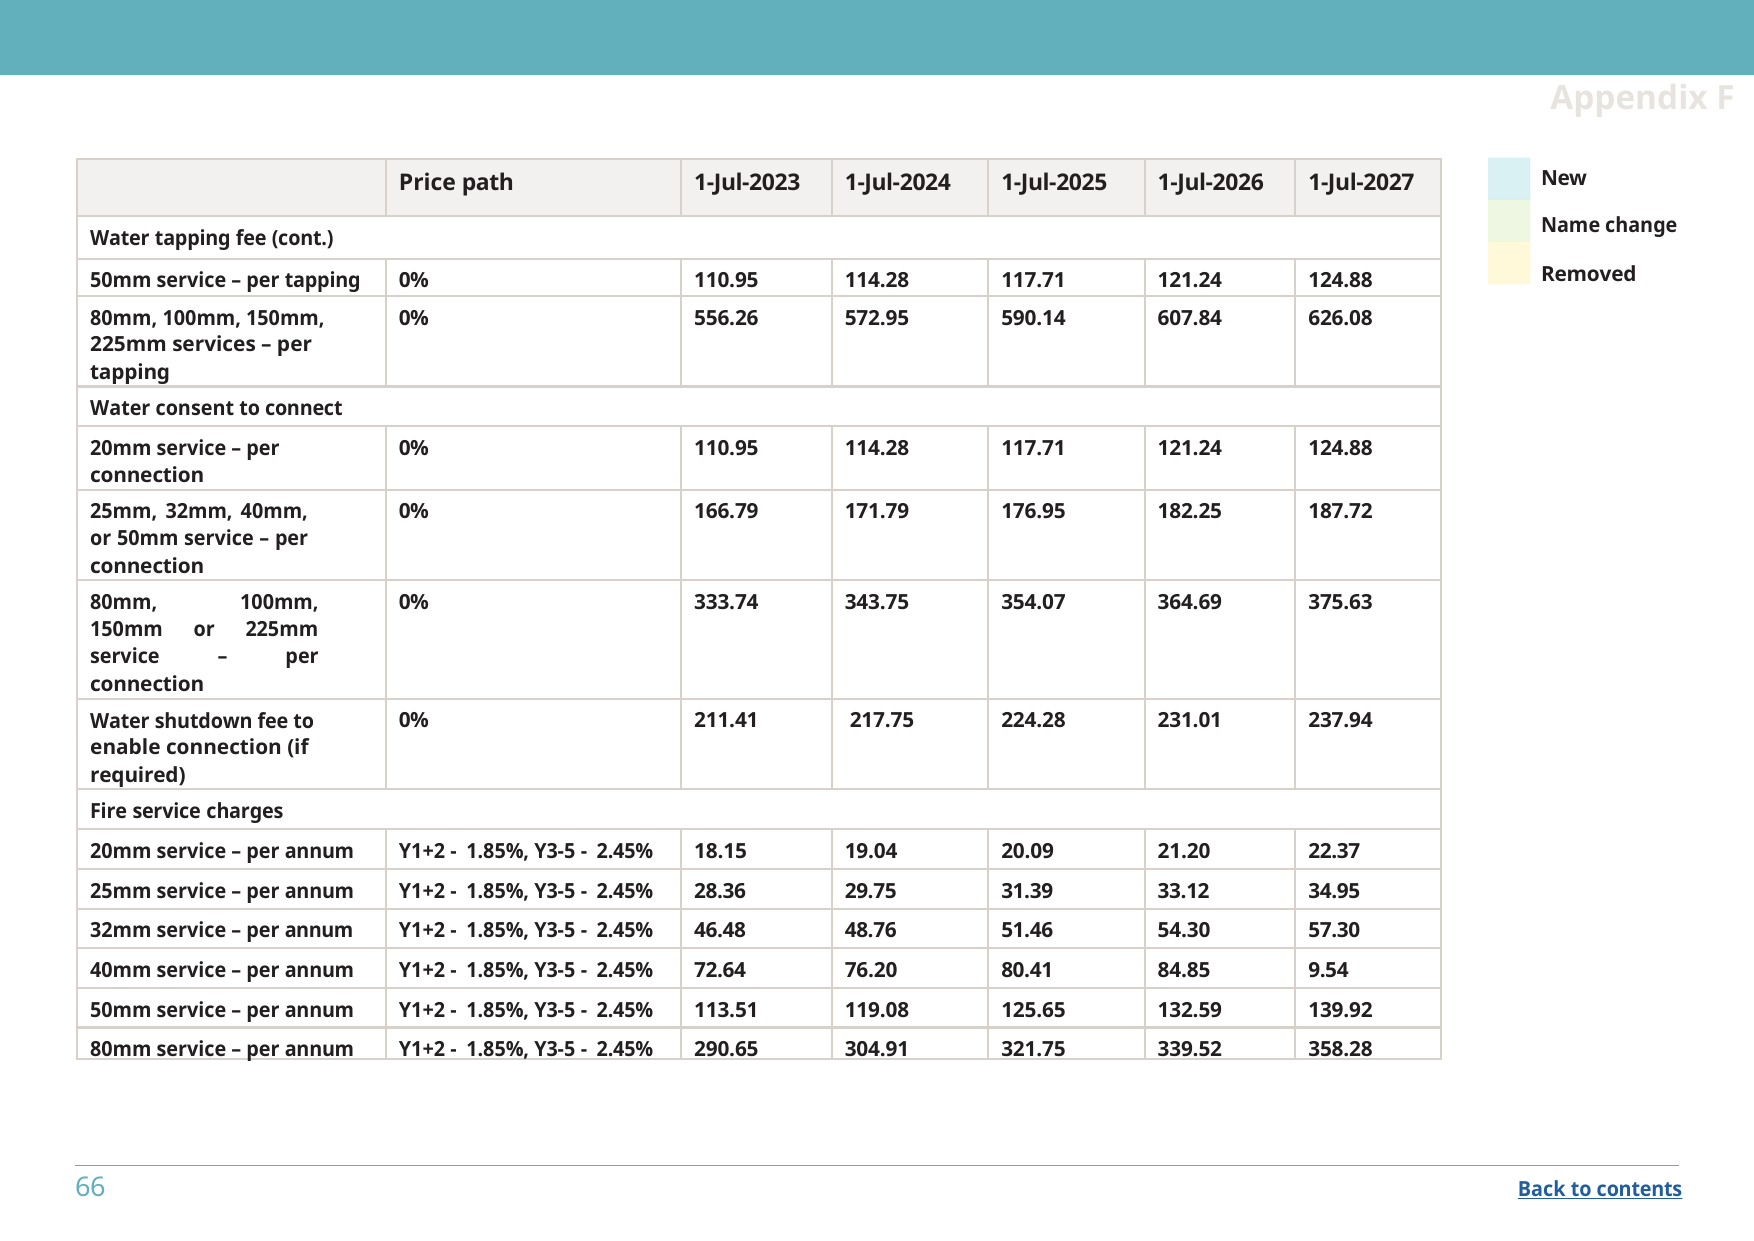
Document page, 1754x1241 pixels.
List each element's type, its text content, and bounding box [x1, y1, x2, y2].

text New [1541, 163, 1748, 191]
text Name change Removed [1541, 210, 1748, 288]
